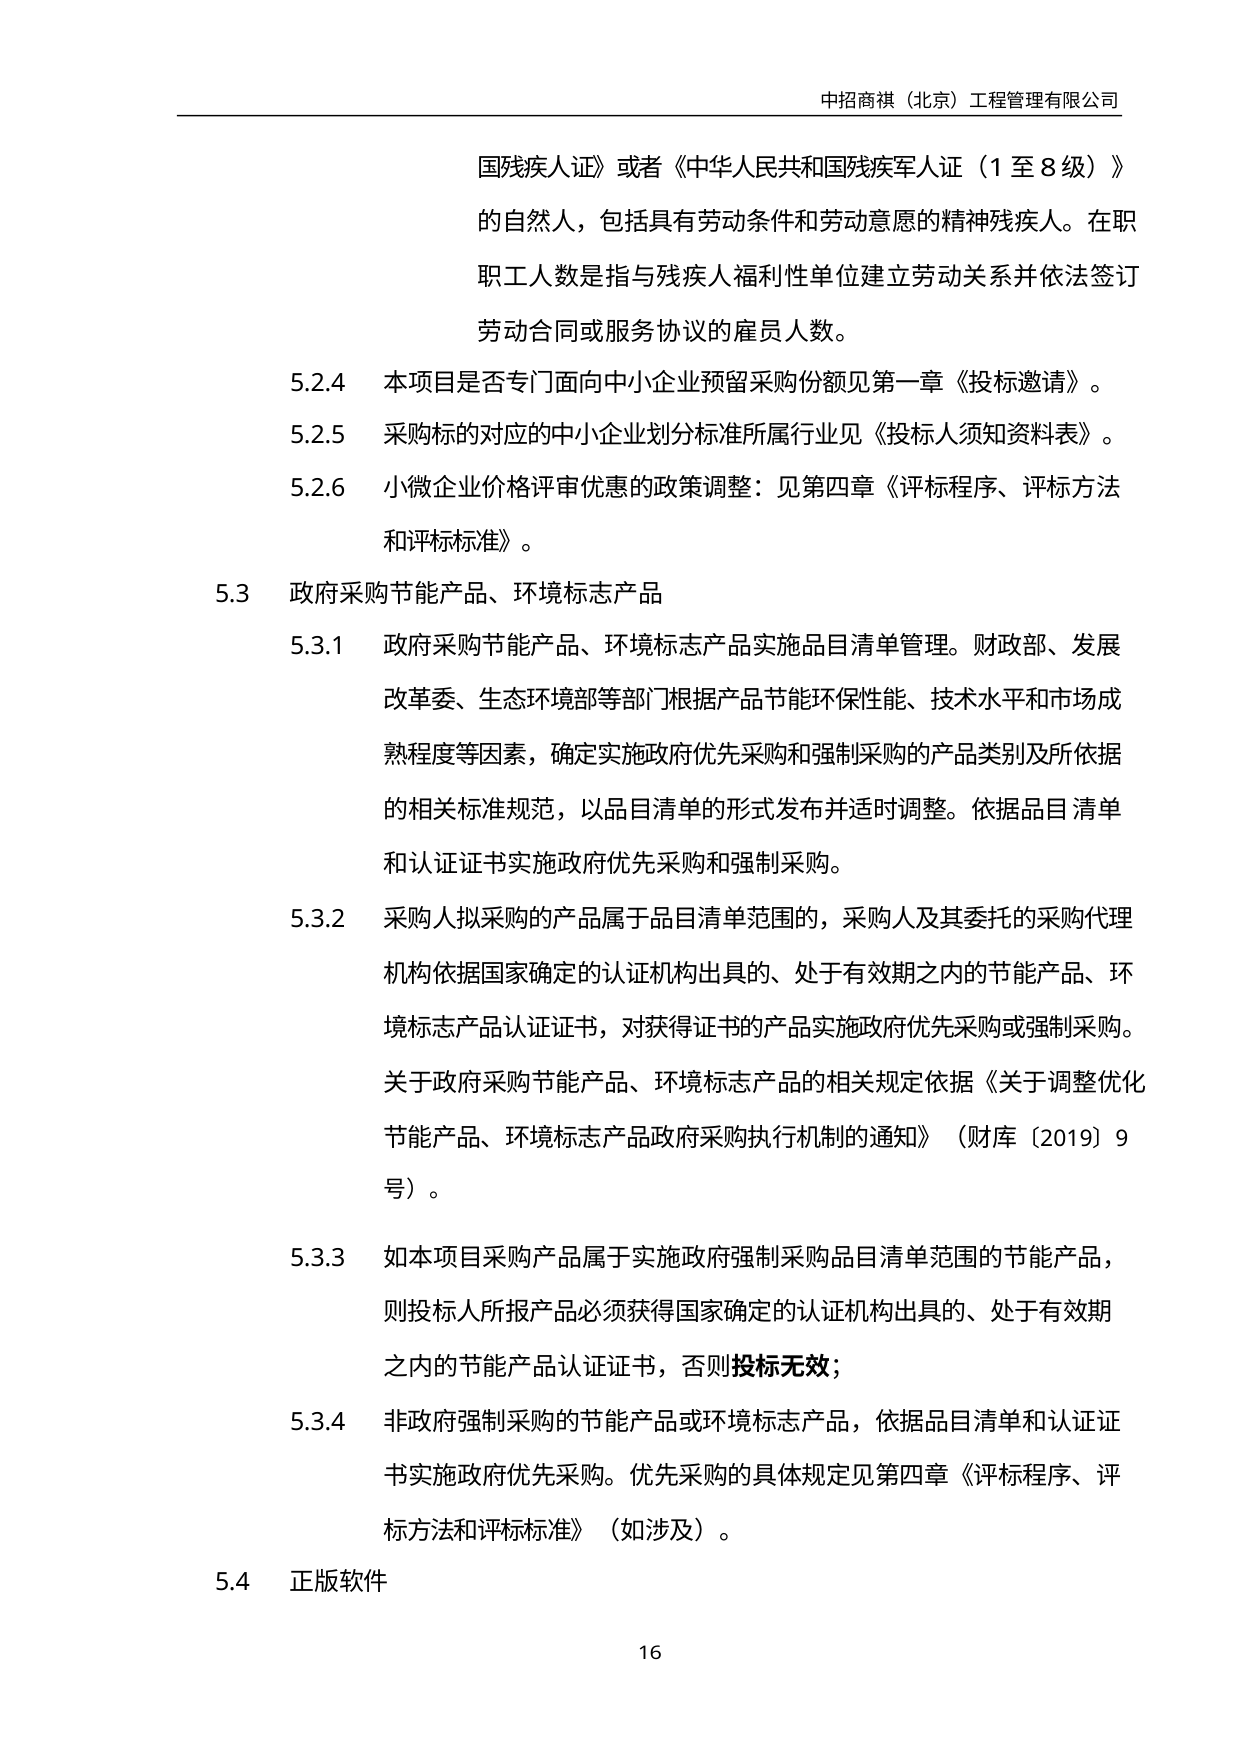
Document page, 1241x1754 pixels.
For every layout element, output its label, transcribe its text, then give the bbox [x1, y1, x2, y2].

list 政府采购节能产品、环境标志产品 [215, 577, 1194, 608]
list 小微企业价格评审优惠的政策调整：见第四章《评标程序、评标方法和评标标准》。 [290, 467, 1122, 558]
list 本项目是否专门面向中小企业预留采购份额见第一章《投标邀请》。 [290, 366, 1194, 398]
list 政府采购节能产品、环境标志产品实施品目清单管理。财政部、发展改革委、生态环境部等部门根据产品节能环保性能、技术水平和市场成熟程度等因素，确定实施政府优先采购和强制采购的产品类别及所依据的相关标准规范，以品目清单的形式发布并适时调整。依据品目清单和认证证书实施政府优先采购和强制采购。 [290, 625, 1122, 880]
list 如本项目采购产品属于实施政府强制采购品目清单范围的节能产品，则投标人所报产品必须获得国家确定的认证机构出具的、处于有效期之内的节能产品认证证书，否则投标无效； [290, 1237, 1134, 1383]
text 国残疾人证》或者《中华人民共和国残疾军人证（1至8级）》的自然人，包括具有劳动条件和劳动意愿的精神残疾人。在职职工人数是指与残疾人福利性单位建立劳动关系并依法签订劳动合同或服务协议的雇员人数。 [478, 147, 1147, 347]
list 非政府强制采购的节能产品或环境标志产品，依据品目清单和认证证书实施政府优先采购。优先采购的具体规定见第四章《评标程序、评标方法和评标标准》（如涉及）。 [290, 1401, 1122, 1547]
list 正版软件 [215, 1565, 1194, 1597]
list 采购人拟采购的产品属于品目清单范围的，采购人及其委托的采购代理机构依据国家确定的认证机构出具的、处于有效期之内的节能产品、环境标志产品认证证书，对获得证书的产品实施政府优先采购或强制采购。关于政府采购节能产品、环境标志产品的相关规定依据《关于调整优化节能产品、环境标志产品政府采购执行机制的通知》（财库〔2019〕9 号）。 [290, 898, 1147, 1204]
list 采购标的对应的中小企业划分标准所属行业见《投标人须知资料表》。 [290, 414, 1194, 451]
